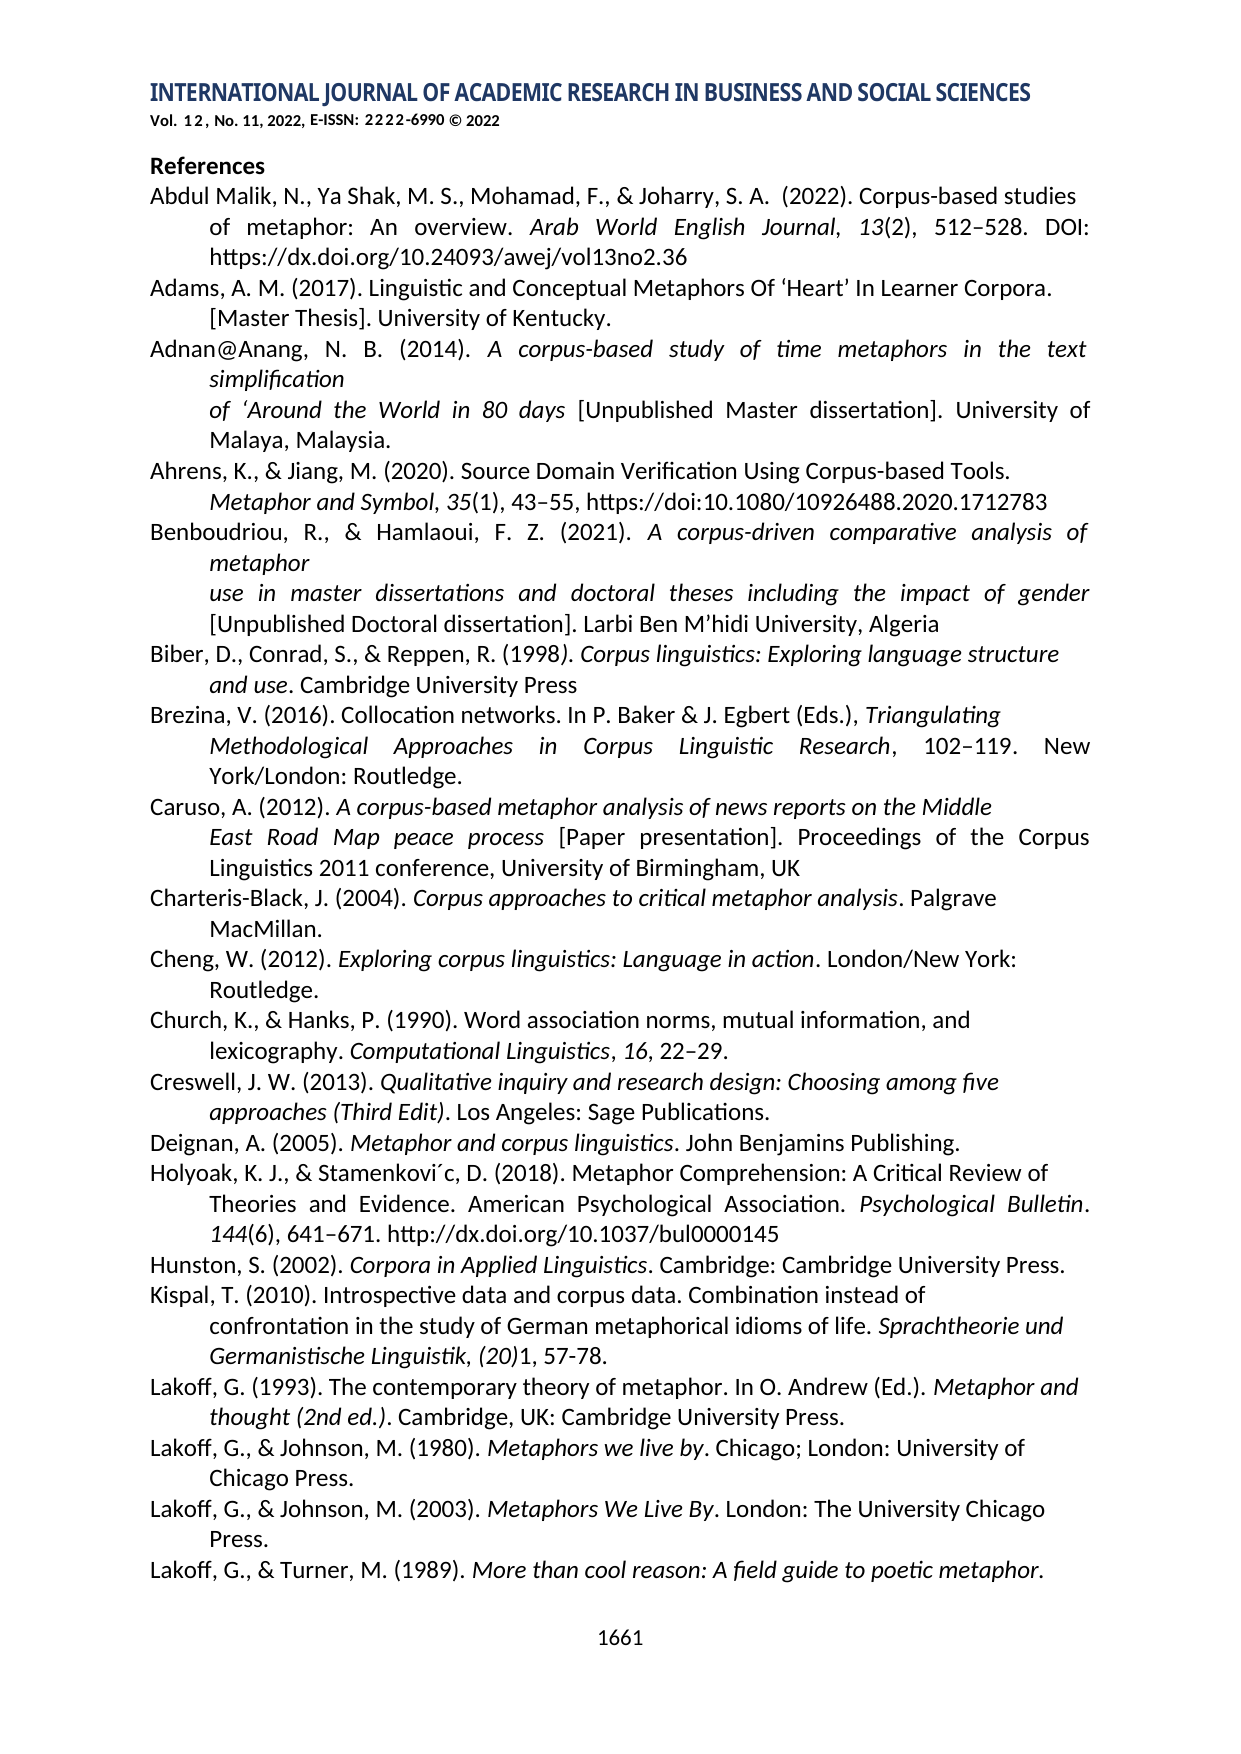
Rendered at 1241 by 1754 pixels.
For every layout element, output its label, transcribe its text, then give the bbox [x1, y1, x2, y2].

text East Road Map peace process [Paper presentation]. Proceedings of the Corpus Linguistics 2011 conference, University of Birmingham, UK [209, 821, 1090, 882]
text Charteris-Black, J. (2004). Corpus approaches to critical metaphor analysis. Palgrave [150, 882, 1090, 913]
text Brezina, V. (2016). Collocation networks. In P. Baker & J. Egbert (Eds.), Triangulating [150, 699, 1090, 730]
text Lakoff, G., & Turner, M. (1989). More than cool reason: A field guide to poetic metaphor. [150, 1554, 1090, 1584]
text Theories and Evidence. American Psychological Association. Psychological Bulletin. 144(6), 641–671. http://dx.doi.org/10.1037/bul0000145 [209, 1188, 1090, 1249]
text of metaphor: An overview. Arab World English Journal, 13(2), 512–528. DOI: https://dx.doi.org/10.24093/awej/vol13no2.36 [209, 211, 1090, 272]
text approaches (Third Edit). Los Angeles: Sage Publications. [209, 1096, 1090, 1127]
text Chicago Press. [209, 1462, 1090, 1493]
text References [150, 150, 1090, 181]
text Lakoff, G., & Johnson, M. (2003). Metaphors We Live By. London: The University Chicago [150, 1493, 1090, 1523]
text Caruso, A. (2012). A corpus-based metaphor analysis of news reports on the Middle [150, 791, 1090, 821]
text Adams, A. M. (2017). Linguistic and Conceptual Metaphors Of ‘Heart’ In Learner Corpora. [150, 272, 1090, 303]
text Biber, D., Conrad, S., & Reppen, R. (1998). Corpus linguistics: Exploring language structure [150, 638, 1090, 669]
text Ahrens, K., & Jiang, M. (2020). Source Domain Verification Using Corpus-based Tools. [150, 455, 1090, 486]
text thought (2nd ed.). Cambridge, UK: Cambridge University Press. [209, 1401, 1090, 1432]
text lexicography. Computational Linguistics, 16, 22–29. [209, 1035, 1090, 1066]
text Kispal, T. (2010). Introspective data and corpus data. Combination instead of [150, 1279, 1090, 1310]
text [Master Thesis]. University of Kentucky. [209, 303, 1090, 333]
text use in master dissertations and doctoral theses including the impact of gender [Unpublished Doctoral dissertation]. Larbi Ben M’hidi University, Algeria [209, 577, 1090, 638]
text Routledge. [209, 974, 1090, 1004]
text Cheng, W. (2012). Exploring corpus linguistics: Language in action. London/New York: [150, 943, 1090, 974]
text Adnan@Anang, N. B. (2014). A corpus-based study of time metaphors in the text simplification [150, 333, 1090, 394]
text Deignan, A. (2005). Metaphor and corpus linguistics. John Benjamins Publishing. [150, 1127, 1090, 1157]
text Germanistische Linguistik, (20)1, 57-78. [209, 1340, 1090, 1371]
text Lakoff, G., & Johnson, M. (1980). Metaphors we live by. Chicago; London: University of [150, 1432, 1090, 1462]
text MacMillan. [209, 913, 1090, 943]
text of ‘Around the World in 80 days [Unpublished Master dissertation]. University of Malaya, Malaysia. [209, 394, 1090, 455]
text Holyoak, K. J., & Stamenkovi´c, D. (2018). Metaphor Comprehension: A Critical Review of [150, 1157, 1090, 1188]
text Press. [209, 1523, 1090, 1554]
text Abdul Malik, N., Ya Shak, M. S., Mohamad, F., & Joharry, S. A. (2022). Corpus-based studies [150, 181, 1090, 211]
text Methodological Approaches in Corpus Linguistic Research, 102–119. New York/London: Routledge. [209, 730, 1090, 791]
text and use. Cambridge University Press [209, 669, 1090, 699]
text Benboudriou, R., & Hamlaoui, F. Z. (2021). A corpus-driven comparative analysis of metaphor [150, 516, 1090, 577]
text Metaphor and Symbol, 35(1), 43–55, https://doi:10.1080/10926488.2020.1712783 [209, 486, 1090, 516]
text Church, K., & Hanks, P. (1990). Word association norms, mutual information, and [150, 1004, 1090, 1035]
text Lakoff, G. (1993). The contemporary theory of metaphor. In O. Andrew (Ed.). Metaphor and [150, 1371, 1090, 1401]
text Hunston, S. (2002). Corpora in Applied Linguistics. Cambridge: Cambridge University Press. [150, 1249, 1090, 1279]
text confrontation in the study of German metaphorical idioms of life. Sprachtheorie und [209, 1310, 1090, 1340]
text Creswell, J. W. (2013). Qualitative inquiry and research design: Choosing among five [150, 1066, 1090, 1096]
